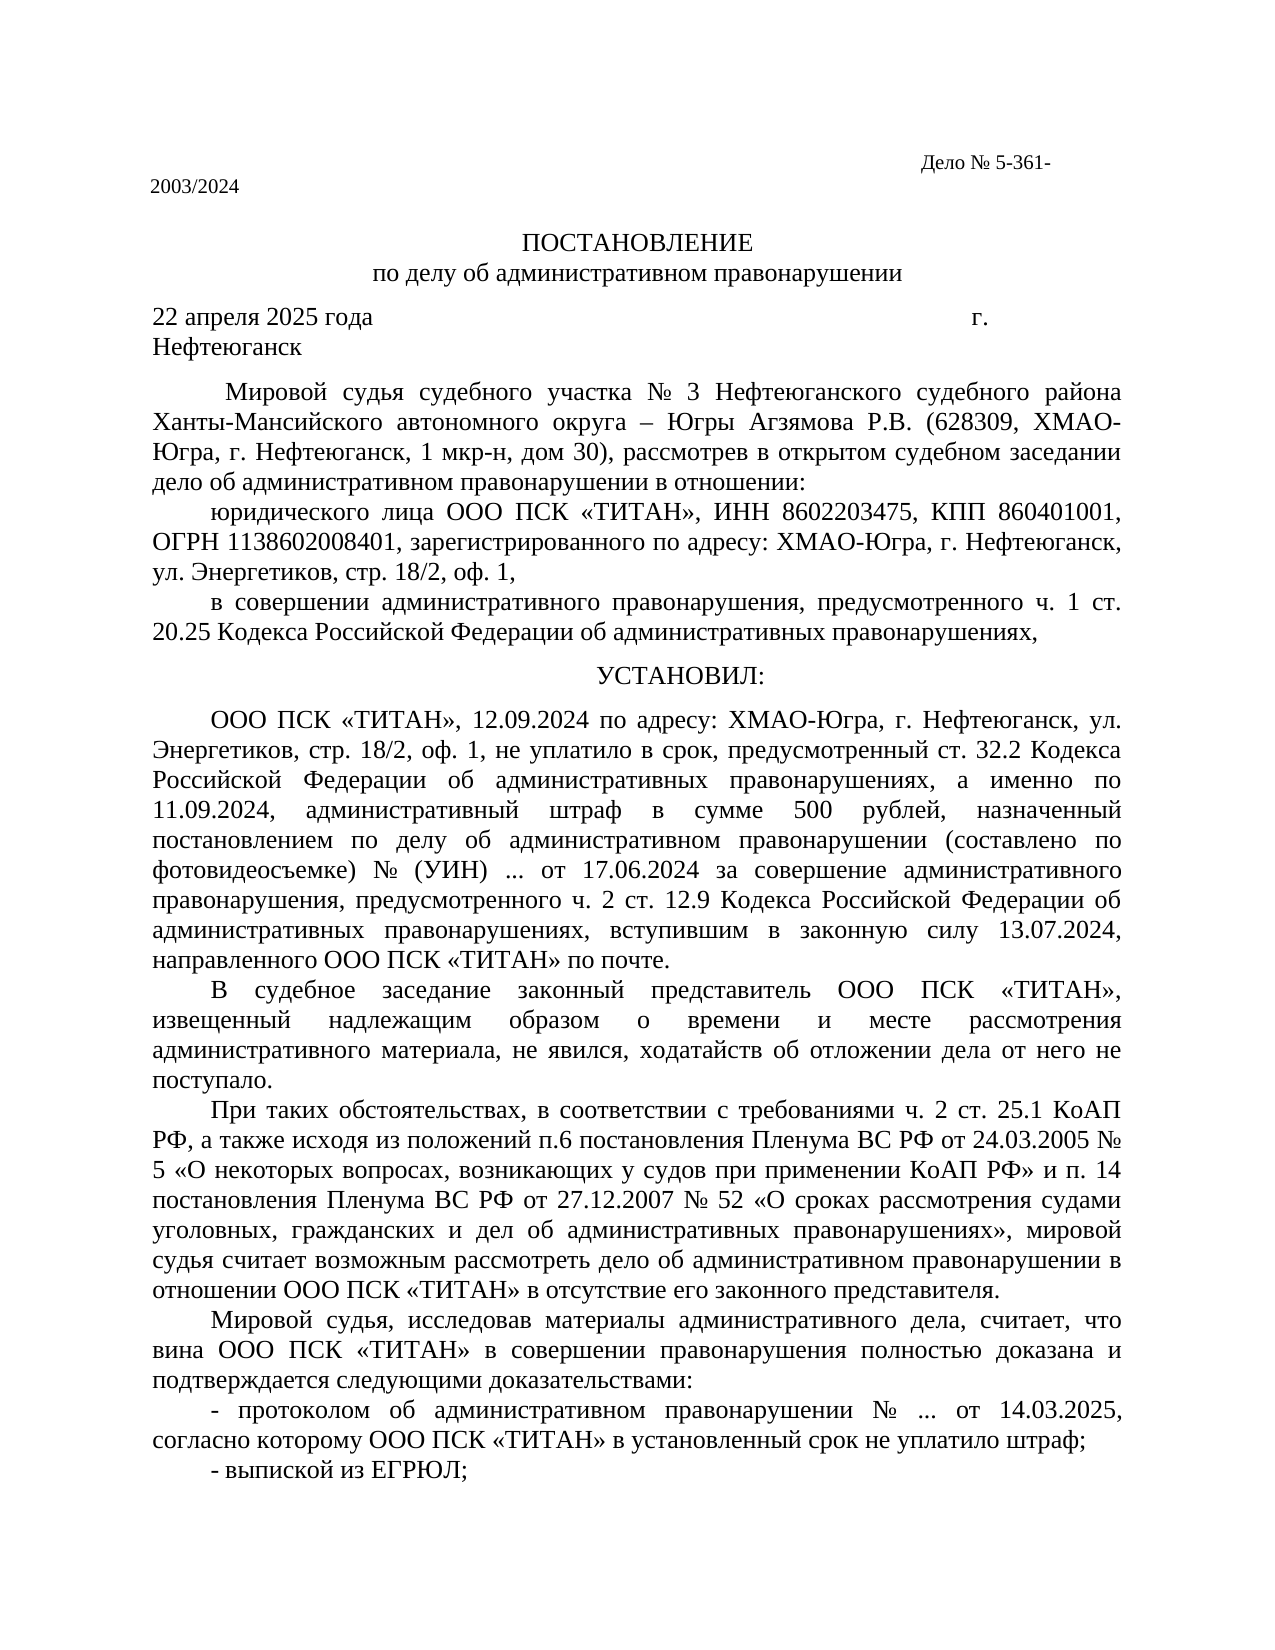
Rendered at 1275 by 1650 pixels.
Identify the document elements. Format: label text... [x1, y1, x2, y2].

text ООО ПСК «ТИТАН», 12.09.2024 по адресу: ХМАО-Югра, г. Нефтеюганск, ул. Энергетиков, стр. 18/2, оф. 1, не уплатило в срок, предусмотренный ст. 32.2 Кодекса Российской Федерации об административных правонарушениях, а именно по 11.09.2024, административный штраф в сумме 500 рублей, назначенный постановлением по делу об административном правонарушении (составлено по фотовидеосъемке) № (УИН) ... от 17.06.2024 за совершение административного правонарушения, предусмотренного ч. 2 ст. 12.9 Кодекса Российской Федерации об административных правонарушениях, вступившим в законную силу 13.07.2024, направленного ООО ПСК «ТИТАН» по почте. [152, 704, 1123, 974]
text - выпиской из ЕГРЮЛ; [152, 1454, 1123, 1484]
text Мировой судья, исследовав материалы административного дела, считает, что вина ООО ПСК «ТИТАН» в совершении правонарушения полностью доказана и подтверждается следующими доказательствами: [152, 1304, 1123, 1394]
text юридического лица ООО ПСК «ТИТАН», ИНН 8602203475, КПП 860401001, ОГРН 1138602008401, зарегистрированного по адресу: ХМАО-Югра, г. Нефтеюганск, ул. Энергетиков, стр. 18/2, оф. 1, [152, 496, 1123, 586]
text ПОСТАНОВЛЕНИЕ [150, 227, 1125, 257]
text Мировой судья судебного участка № 3 Нефтеюганского судебного района Ханты-Мансийского автономного округа – Югры Агзямова Р.В. (628309, ХМАО-Югра, г. Нефтеюганск, 1 мкр-н, дом 30), рассмотрев в открытом судебном заседании дело об административном правонарушении в отношении: [152, 376, 1123, 496]
text по делу об административном правонарушении [150, 257, 1125, 287]
text УСТАНОВИЛ: [596, 660, 1125, 690]
text 22 апреля 2025 года г. Нефтеюганск [152, 301, 1125, 361]
text При таких обстоятельствах, в соответствии с требованиями ч. 2 ст. 25.1 КоАП РФ, а также исходя из положений п.6 постановления Пленума ВС РФ от 24.03.2005 № 5 «О некоторых вопросах, возникающих у судов при применении КоАП РФ» и п. 14 постановления Пленума ВС РФ от 27.12.2007 № 52 «О сроках рассмотрения судами уголовных, гражданских и дел об административных правонарушениях», мировой судья считает возможным рассмотреть дело об административном правонарушении в отношении ООО ПСК «ТИТАН» в отсутствие его законного представителя. [152, 1094, 1123, 1304]
text - протоколом об административном правонарушении № ... от 14.03.2025, согласно которому ООО ПСК «ТИТАН» в установленный срок не уплатило штраф; [152, 1394, 1123, 1454]
text в совершении административного правонарушения, предусмотренного ч. 1 ст. 20.25 Кодекса Российской Федерации об административных правонарушениях, [152, 586, 1123, 646]
text Дело № 5-361-2003/2024 [150, 150, 1125, 198]
text В судебное заседание законный представитель ООО ПСК «ТИТАН», извещенный надлежащим образом о времени и месте рассмотрения административного материала, не явился, ходатайств об отложении дела от него не поступало. [152, 974, 1123, 1094]
